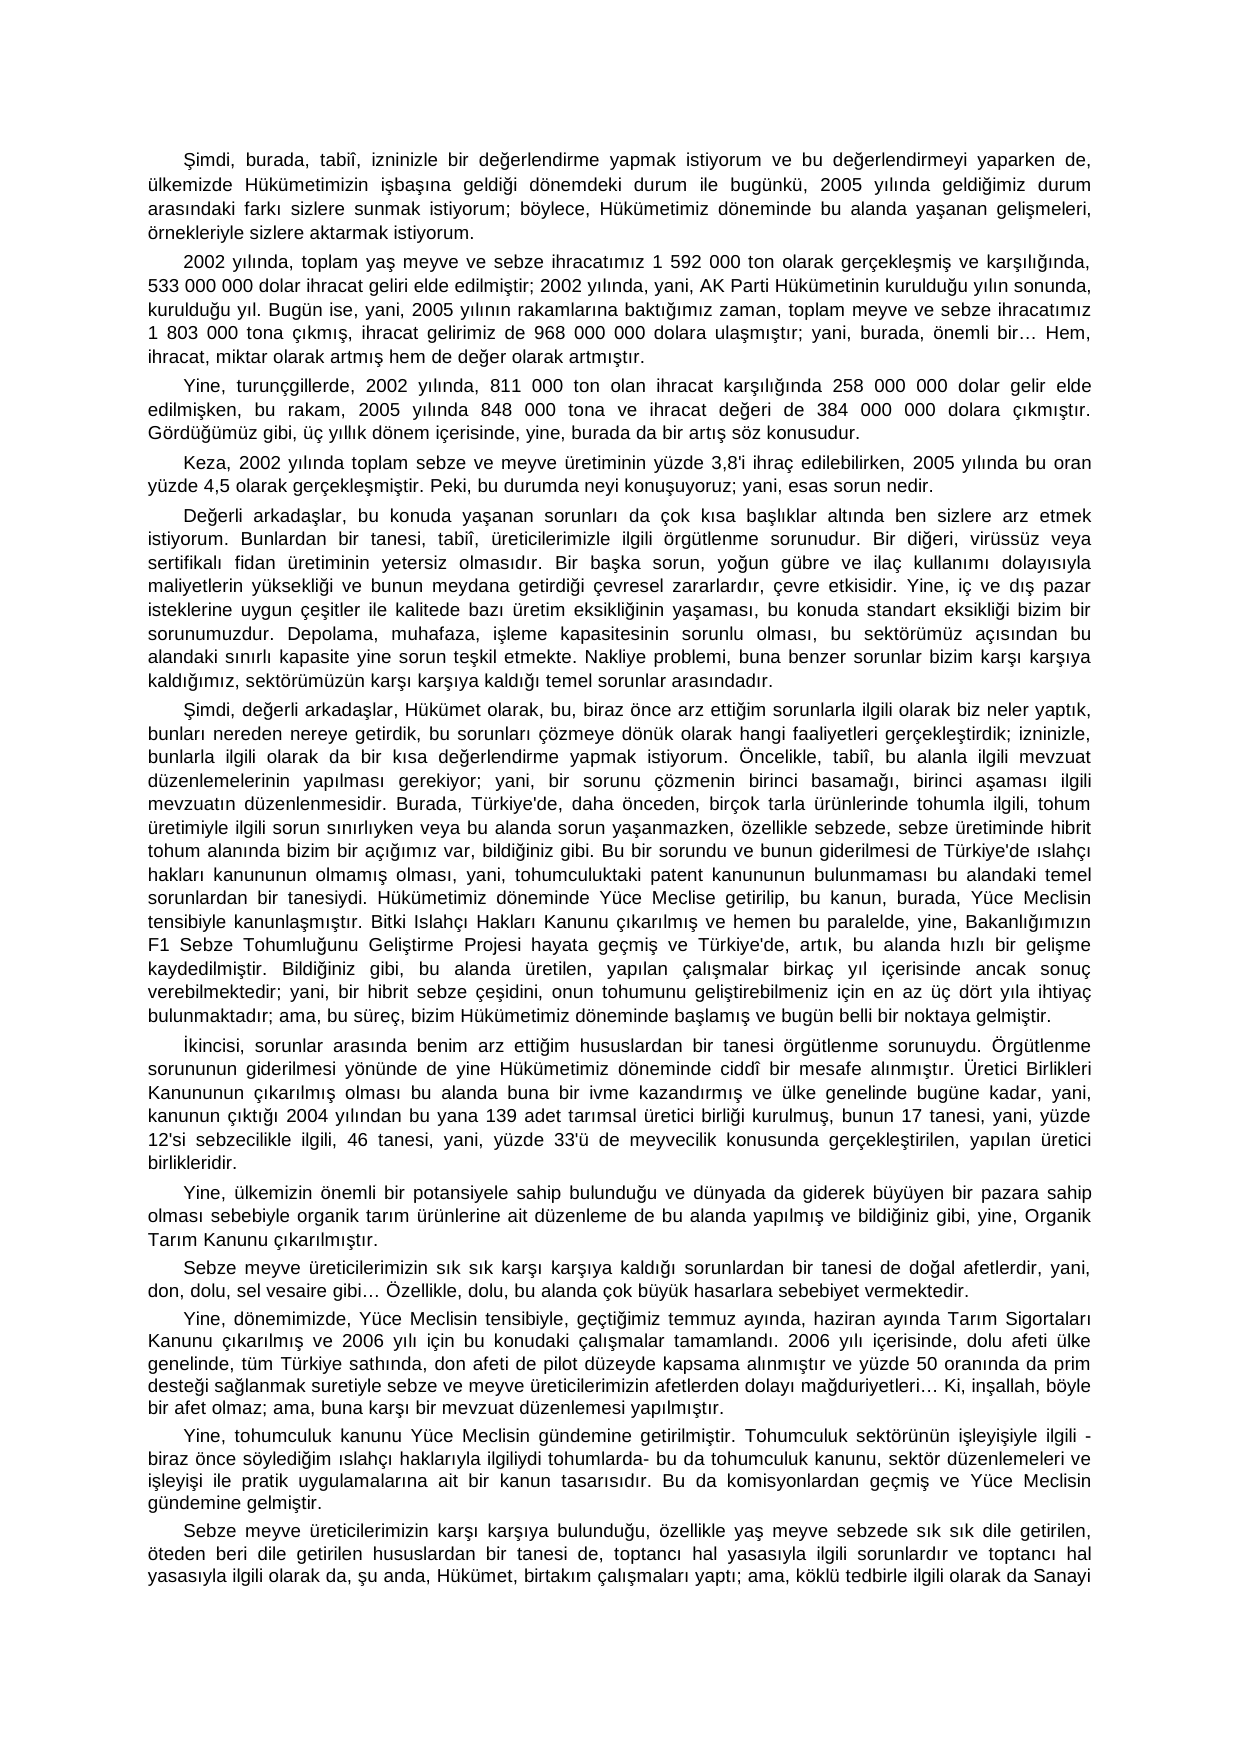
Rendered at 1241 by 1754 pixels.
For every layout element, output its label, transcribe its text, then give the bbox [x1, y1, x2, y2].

text Değerli arkadaşlar, bu konuda yaşanan sorunları da çok kısa başlıklar altında ben sizlere arz etmek istiyorum. Bunlardan bir tanesi, tabiî, üreticilerimizle ilgili örgütlenme sorunudur. Bir diğeri, virüssüz veya sertifikalı fidan üretiminin yetersiz olmasıdır. Bir başka sorun, yoğun gübre ve ilaç kullanımı dolayısıyla maliyetlerin yüksekliği ve bunun meydana getirdiği çevresel zararlardır, çevre etkisidir. Yine, iç ve dış pazar isteklerine uygun çeşitler ile kalitede bazı üretim eksikliğinin yaşaması, bu konuda standart eksikliği bizim bir sorunumuzdur. Depolama, muhafaza, işleme kapasitesinin sorunlu olması, bu sektörümüz açısından bu alandaki sınırlı kapasite yine sorun teşkil etmekte. Nakliye problemi, buna benzer sorunlar bizim karşı karşıya kaldığımız, sektörümüzün karşı karşıya kaldığı temel sorunlar arasındadır. [148, 503, 1093, 692]
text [148, 1520, 1093, 1587]
text Şimdi, burada, tabiî, izninizle bir değerlendirme yapmak istiyorum ve bu değerlendirmeyi yaparken de, ülkemizde Hükümetimizin işbaşına geldiği dönemdeki durum ile bugünkü, 2005 yılında geldiğimiz durum arasındaki farkı sizlere sunmak istiyorum; böylece, Hükümetimiz döneminde bu alanda yaşanan gelişmeleri, örnekleriyle sizlere aktarmak istiyorum. [148, 148, 1093, 244]
text Yine, dönemimizde, Yüce Meclisin tensibiyle, geçtiğimiz temmuz ayında, haziran ayında Tarım Sigortaları Kanunu çıkarılmış ve 2006 yılı için bu konudaki çalışmalar tamamlandı. 2006 yılı içerisinde, dolu afeti ülke genelinde, tüm Türkiye sathında, don afeti de pilot düzeyde kapsama alınmıştır ve yüzde 50 oranında da prim desteği sağlanmak suretiyle sebze ve meyve üreticilerimizin afetlerden dolayı mağduriyetleri… Ki, inşallah, böyle bir afet olmaz; ama, buna karşı bir mevzuat düzenlemesi yapılmıştır. [148, 1307, 1093, 1419]
text Yine, turunçgillerde, 2002 yılında, 811 000 ton olan ihracat karşılığında 258 000 000 dolar gelir elde edilmişken, bu rakam, 2005 yılında 848 000 tona ve ihracat değeri de 384 000 000 dolara çıkmıştır. Gördüğümüz gibi, üç yıllık dönem içerisinde, yine, burada da bir artış söz konusudur. [148, 374, 1093, 444]
text Sebze meyve üreticilerimizin sık sık karşı karşıya kaldığı sorunlardan bir tanesi de doğal afetlerdir, yani, don, dolu, sel vesaire gibi… Özellikle, dolu, bu alanda çok büyük hasarlara sebebiyet vermektedir. [148, 1257, 1093, 1302]
text 2002 yılında, toplam yaş meyve ve sebze ihracatımız 1 592 000 ton olarak gerçekleşmiş ve karşılığında, 533 000 000 dolar ihracat geliri elde edilmiştir; 2002 yılında, yani, AK Parti Hükümetinin kurulduğu yılın sonunda, kurulduğu yıl. Bugün ise, yani, 2005 yılının rakamlarına baktığımız zaman, toplam meyve ve sebze ihracatımız 1 803 000 tona çıkmış, ihracat gelirimiz de 968 000 000 dolara ulaşmıştır; yani, burada, önemli bir… Hem, ihracat, miktar olarak artmış hem de değer olarak artmıştır. [148, 250, 1093, 368]
text Şimdi, değerli arkadaşlar, Hükümet olarak, bu, biraz önce arz ettiğim sorunlarla ilgili olarak biz neler yaptık, bunları nereden nereye getirdik, bu sorunları çözmeye dönük olarak hangi faaliyetleri gerçekleştirdik; izninizle, bunlarla ilgili olarak da bir kısa değerlendirme yapmak istiyorum. Öncelikle, tabiî, bu alanla ilgili mevzuat düzenlemelerinin yapılması gerekiyor; yani, bir sorunu çözmenin birinci basamağı, birinci aşaması ilgili mevzuatın düzenlenmesidir. Burada, Türkiye'de, daha önceden, birçok tarla ürünlerinde tohumla ilgili, tohum üretimiyle ilgili sorun sınırlıyken veya bu alanda sorun yaşanmazken, özellikle sebzede, sebze üretiminde hibrit tohum alanında bizim bir açığımız var, bildiğiniz gibi. Bu bir sorundu ve bunun giderilmesi de Türkiye'de ıslahçı hakları kanununun olmamış olması, yani, tohumculuktaki patent kanununun bulunmaması bu alandaki temel sorunlardan bir tanesiydi. Hükümetimiz döneminde Yüce Meclise getirilip, bu kanun, burada, Yüce Meclisin tensibiyle kanunlaşmıştır. Bitki Islahçı Hakları Kanunu çıkarılmış ve hemen bu paralelde, yine, Bakanlığımızın F1 Sebze Tohumluğunu Geliştirme Projesi hayata geçmiş ve Türkiye'de, artık, bu alanda hızlı bir gelişme kaydedilmiştir. Bildiğiniz gibi, bu alanda üretilen, yapılan çalışmalar birkaç yıl içerisinde ancak sonuç verebilmektedir; yani, bir hibrit sebze çeşidini, onun tohumunu geliştirebilmeniz için en az üç dört yıla ihtiyaç bulunmaktadır; ama, bu süreç, bizim Hükümetimiz döneminde başlamış ve bugün belli bir noktaya gelmiştir. [148, 698, 1093, 1027]
text İkincisi, sorunlar arasında benim arz ettiğim hususlardan bir tanesi örgütlenme sorunuydu. Örgütlenme sorununun giderilmesi yönünde de yine Hükümetimiz döneminde ciddî bir mesafe alınmıştır. Üretici Birlikleri Kanununun çıkarılmış olması bu alanda buna bir ivme kazandırmış ve ülke genelinde bugüne kadar, yani, kanunun çıktığı 2004 yılından bu yana 139 adet tarımsal üretici birliği kurulmuş, bunun 17 tanesi, yani, yüzde 12'si sebzecilikle ilgili, 46 tanesi, yani, yüzde 33'ü de meyvecilik konusunda gerçekleştirilen, yapılan üretici birlikleridir. [148, 1033, 1093, 1174]
text Yine, ülkemizin önemli bir potansiyele sahip bulunduğu ve dünyada da giderek büyüyen bir pazara sahip olması sebebiyle organik tarım ürünlerine ait düzenleme de bu alanda yapılmış ve bildiğiniz gibi, yine, Organik Tarım Kanunu çıkarılmıştır. [148, 1180, 1093, 1251]
text Yine, tohumculuk kanunu Yüce Meclisin gündemine getirilmiştir. Tohumculuk sektörünün işleyişiyle ilgili -biraz önce söylediğim ıslahçı haklarıyla ilgiliydi tohumlarda- bu da tohumculuk kanunu, sektör düzenlemeleri ve işleyişi ile pratik uygulamalarına ait bir kanun tasarısıdır. Bu da komisyonlardan geçmiş ve Yüce Meclisin gündemine gelmiştir. [148, 1425, 1093, 1514]
text Keza, 2002 yılında toplam sebze ve meyve üretiminin yüzde 3,8'i ihraç edilebilirken, 2005 yılında bu oran yüzde 4,5 olarak gerçekleşmiştir. Peki, bu durumda neyi konuşuyoruz; yani, esas sorun nedir. [148, 450, 1093, 497]
